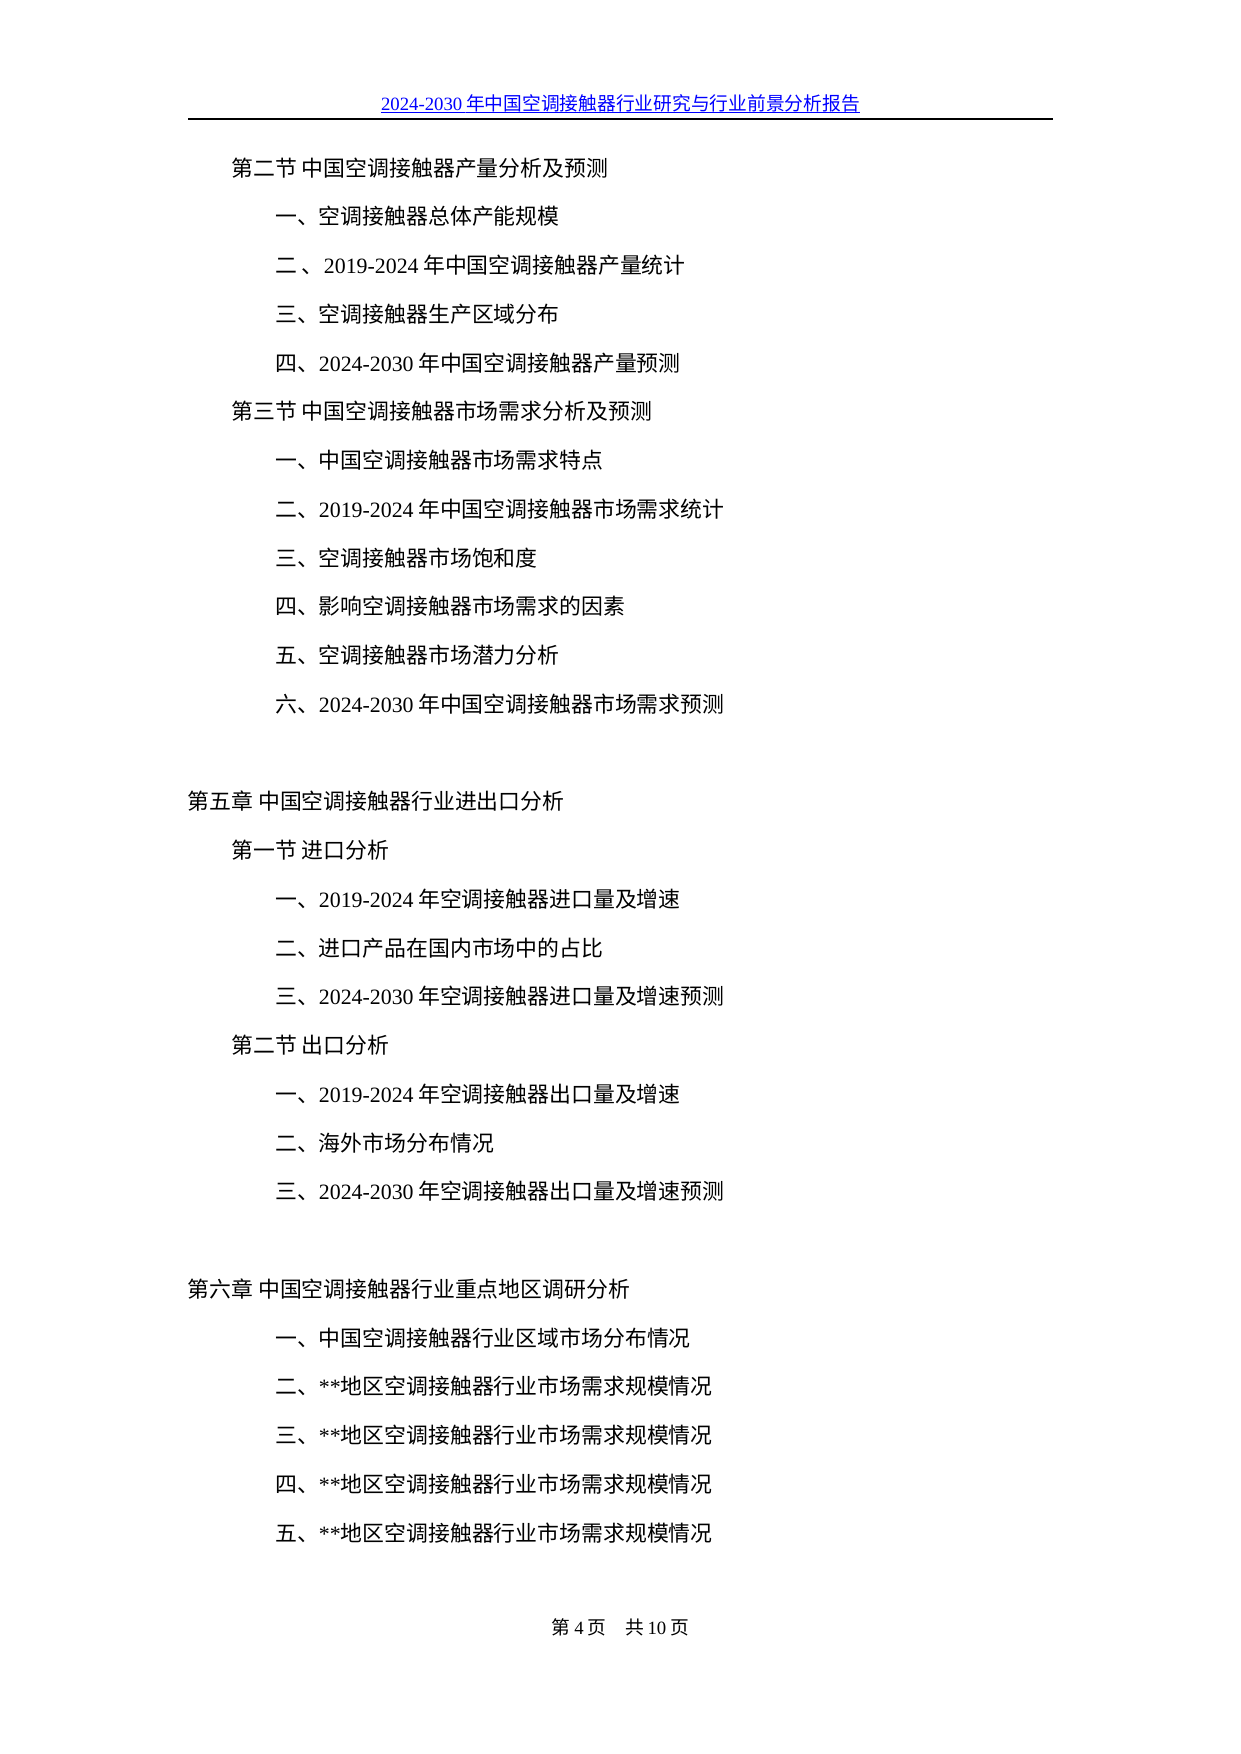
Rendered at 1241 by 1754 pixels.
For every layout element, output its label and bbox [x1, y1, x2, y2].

text [187, 150, 1053, 1548]
